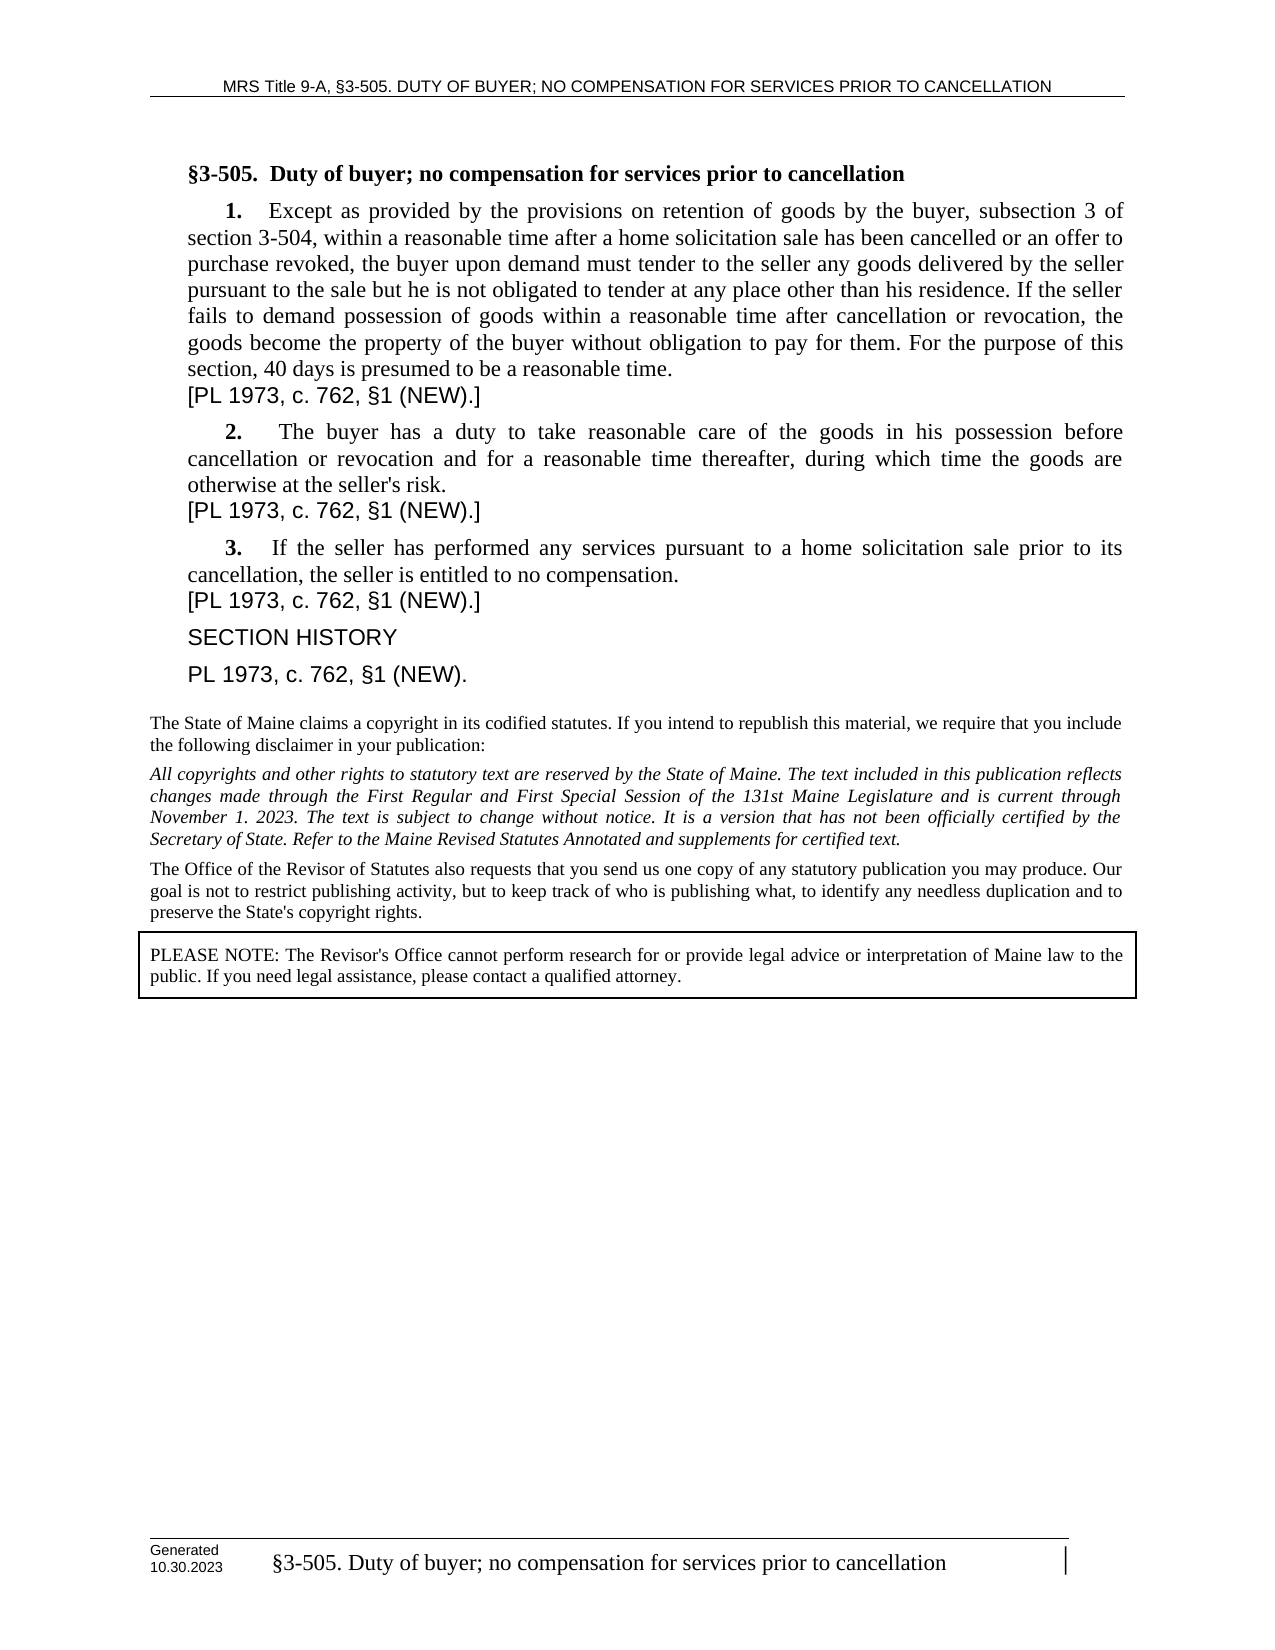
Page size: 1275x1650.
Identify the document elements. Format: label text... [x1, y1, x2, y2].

text §3-505. Duty of buyer; no compensation for services prior to cancellation [187, 160, 1125, 187]
text PL 1973, c. 762, §1 (NEW). [187, 661, 1125, 687]
text SECTION HISTORY [187, 624, 1125, 650]
text PLEASE NOTE: The Revisor's Office cannot perform research for or provide legal advice or interpretation of Maine law to the public. If you need legal assistance, please contact a qualified attorney. [140, 933, 1135, 997]
text [PL 1973, c. 762, §1 (NEW).] [187, 382, 1125, 408]
text [PL 1973, c. 762, §1 (NEW).] [187, 497, 1125, 524]
text All copyrights and other rights to statutory text are reserved by the State of Maine. The text included in this publication reflects changes made through the First Regular and First Special Session of the 131st Maine Legislature and is current through November 1. 2023 . The text is subject to change without notice. It is a version that has not been officially certified by the Secretary of State. Refer to the Maine Revised Statutes Annotated and supplements for certified text. [150, 763, 1125, 849]
text 1. Except as provided by the provisions on retention of goods by the buyer, subsection 3 of section 3‑504, within a reasonable time after a home solicitation sale has been cancelled or an offer to purchase revoked, the buyer upon demand must tender to the seller any goods delivered by the seller pursuant to the sale but he is not obligated to tender at any place other than his residence. If the seller fails to demand possession of goods within a reasonable time after cancellation or revocation, the goods become the property of the buyer without obligation to pay for them. For the purpose of this section, 40 days is presumed to be a reasonable time. [187, 197, 1125, 382]
text [PL 1973, c. 762, §1 (NEW).] [187, 587, 1125, 613]
text 2. The buyer has a duty to take reasonable care of the goods in his possession before cancellation or revocation and for a reasonable time thereafter, during which time the goods are otherwise at the seller's risk. [187, 418, 1125, 497]
text The State of Maine claims a copyright in its codified statutes. If you intend to republish this material, we require that you include the following disclaimer in your publication: [150, 712, 1125, 755]
text The Office of the Revisor of Statutes also requests that you send us one copy of any statutory publication you may produce. Our goal is not to restrict publishing activity, but to keep track of who is publishing what, to identify any needless duplication and to preserve the State's copyright rights. [150, 858, 1125, 923]
text 3. If the seller has performed any services pursuant to a home solicitation sale prior to its cancellation, the seller is entitled to no compensation. [187, 534, 1125, 587]
